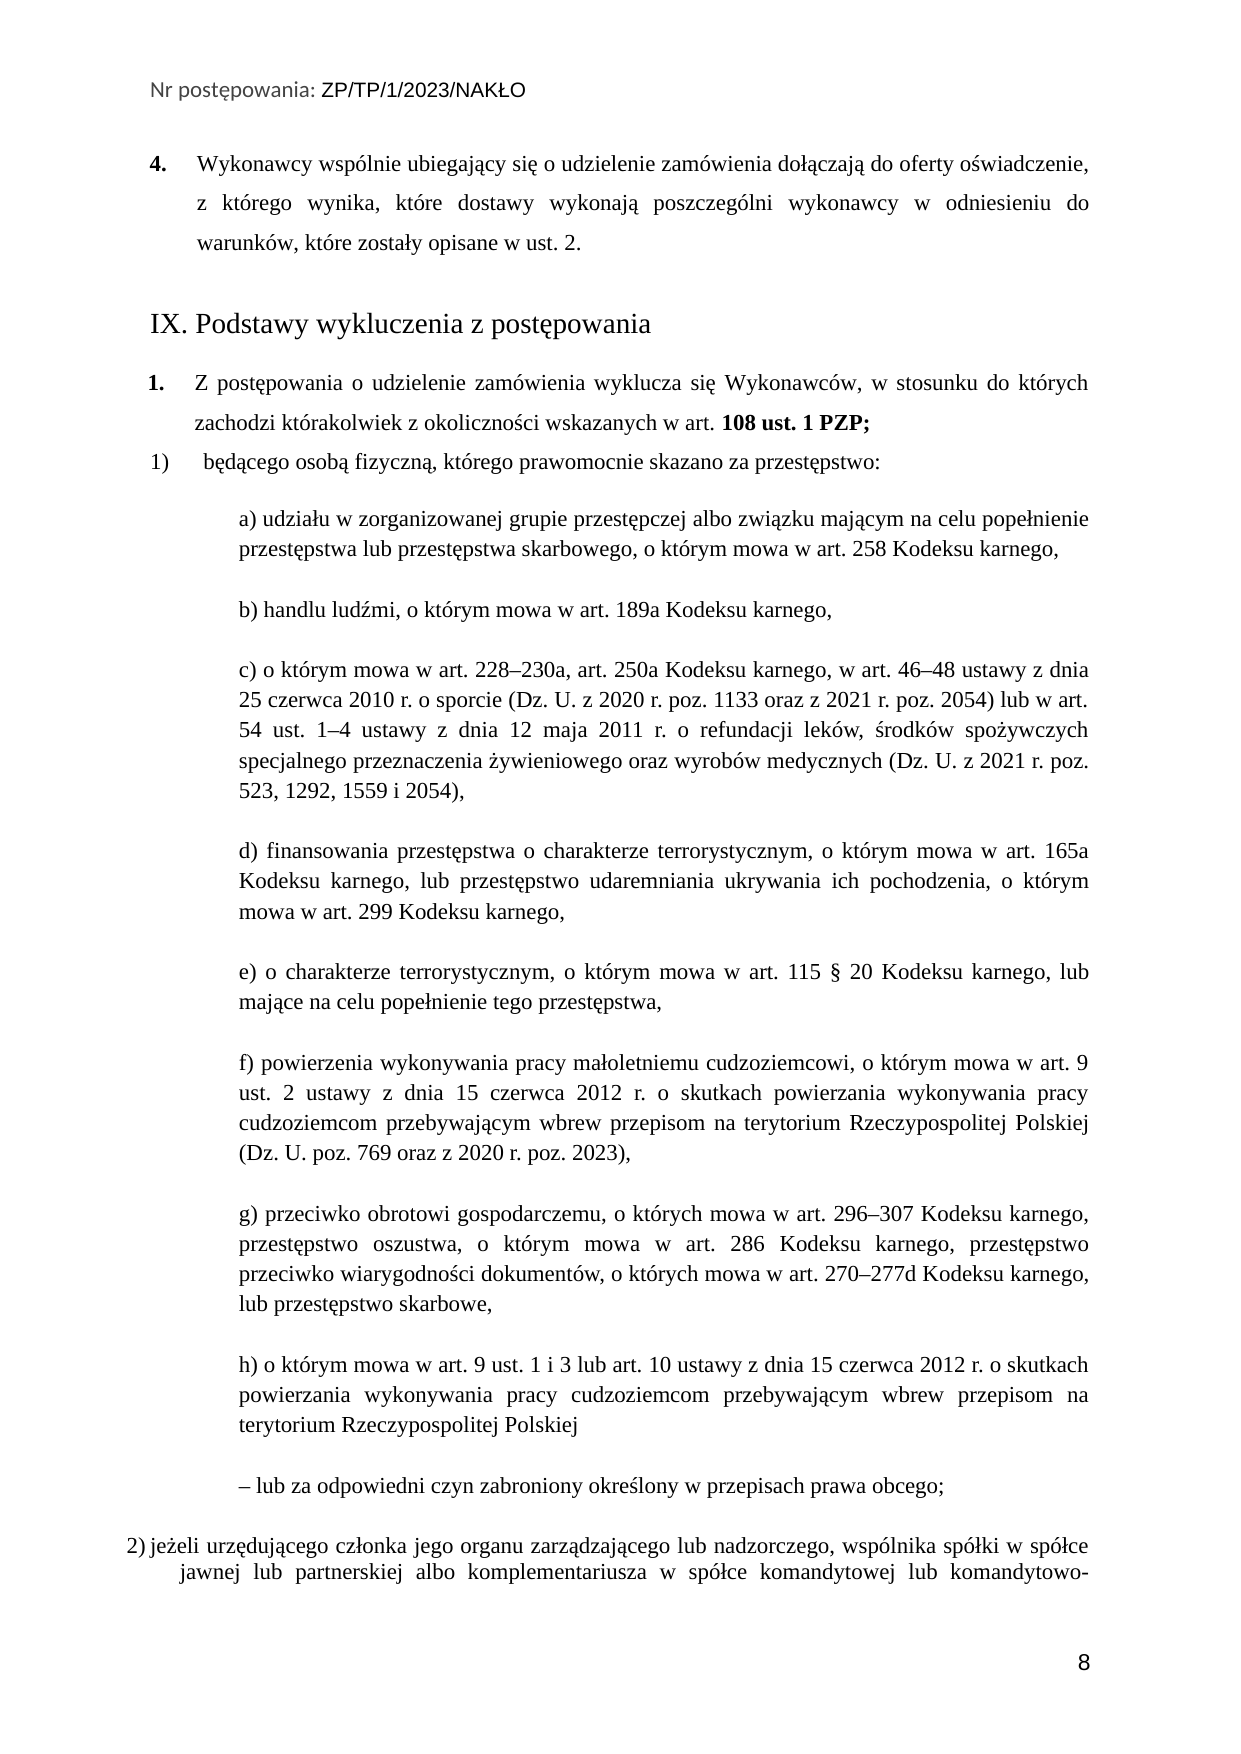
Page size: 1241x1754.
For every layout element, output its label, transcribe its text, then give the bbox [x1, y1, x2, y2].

list Z postępowania o udzielenie zamówienia wyklucza się Wykonawców, w stosunku do których zachodzi którakolwiek z okoliczności wskazanych w art. 108 ust. 1 PZP; [147, 369, 1090, 435]
text g) przeciwko obrotowi gospodarczemu, o których mowa w art. 296–307 Kodeksu karnego, przestępstwo oszustwa, o którym mowa w art. 286 Kodeksu karnego, przestępstwo przeciwko wiarygodności dokumentów, o których mowa w art. 270–277d Kodeksu karnego, lub przestępstwo skarbowe, [239, 1169, 1090, 1317]
text b) handlu ludźmi, o którym mowa w art. 189a Kodeksu karnego, [239, 565, 1090, 622]
text f) powierzenia wykonywania pracy małoletniemu cudzoziemcowi, o którym mowa w art. 9 ust. 2 ustawy z dnia 15 czerwca 2012 r. o skutkach powierzania wykonywania pracy cudzoziemcom przebywającym wbrew przepisom na terytorium Rzeczypospolitej Polskiej (Dz. U. poz. 769 oraz z 2020 r. poz. 2023), [239, 1018, 1090, 1166]
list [126, 1532, 1090, 1585]
list Wykonawcy wspólnie ubiegający się o udzielenie zamówienia dołączają do oferty oświadczenie, z którego wynika, które dostawy wykonają poszczególni wykonawcy w odniesieniu do warunków, które zostały opisane w ust. 2. [149, 150, 1090, 255]
text h) o którym mowa w art. 9 ust. 1 i 3 lub art. 10 ustawy z dnia 15 czerwca 2012 r. o skutkach powierzania wykonywania pracy cudzoziemcom przebywającym wbrew przepisom na terytorium Rzeczypospolitej Polskiej [239, 1321, 1090, 1438]
text e) o charakterze terrorystycznym, o którym mowa w art. 115 § 20 Kodeksu karnego, lub mające na celu popełnienie tego przestępstwa, [239, 928, 1090, 1015]
text – lub za odpowiedni czyn zabroniony określony w przepisach prawa obcego; [239, 1441, 1090, 1498]
text c) o którym mowa w art. 228–230a, art. 250a Kodeksu karnego, w art. 46–48 ustawy z dnia 25 czerwca 2010 r. o sporcie (Dz. U. z 2020 r. poz. 1133 oraz z 2021 r. poz. 2054) lub w art. 54 ust. 1–4 ustawy z dnia 12 maja 2011 r. o refundacji leków, środków spożywczych specjalnego przeznaczenia żywieniowego oraz wyrobów medycznych (Dz. U. z 2021 r. poz. 523, 1292, 1559 i 2054), [239, 626, 1090, 803]
subtitle IX. Podstawy wykluczenia z postępowania [150, 306, 1090, 339]
text a) udziału w zorganizowanej grupie przestępczej albo związku mającym na celu popełnienie przestępstwa lub przestępstwa skarbowego, o którym mowa w art. 258 Kodeksu karnego, [239, 475, 1090, 562]
list będącego osobą fizyczną, którego prawomocnie skazano za przestępstwo: [150, 448, 1090, 475]
text d) finansowania przestępstwa o charakterze terrorystycznym, o którym mowa w art. 165a Kodeksu karnego, lub przestępstwo udaremniania ukrywania ich pochodzenia, o którym mowa w art. 299 Kodeksu karnego, [239, 807, 1090, 924]
